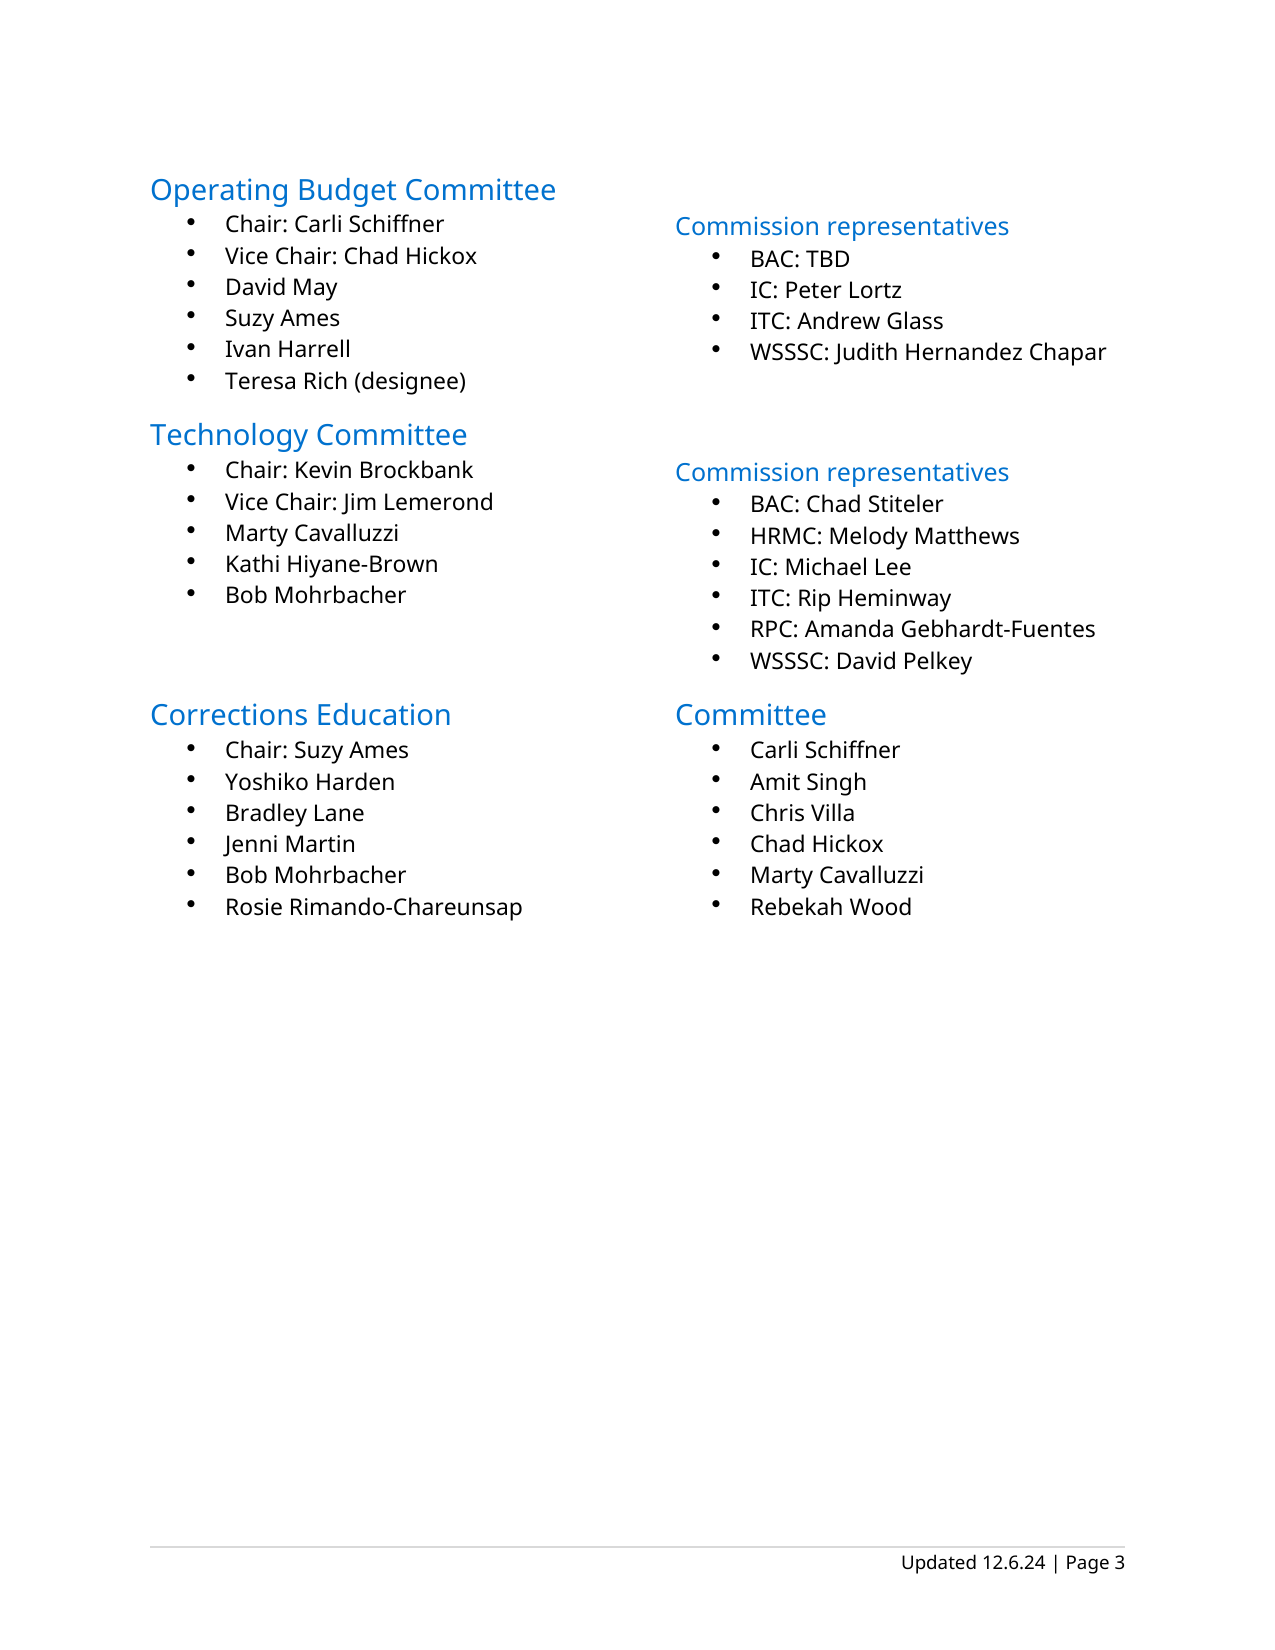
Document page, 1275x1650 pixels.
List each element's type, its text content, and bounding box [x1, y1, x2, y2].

list HRMC: Melody Matthews [712, 520, 1125, 551]
subtitle Corrections Education Committee [150, 695, 600, 734]
subtitle Commission representatives [675, 454, 1125, 488]
list BAC: Chad Stiteler [712, 488, 1125, 520]
list Carli Schiffner [712, 734, 1125, 766]
list Vice Chair: Chad Hickox [187, 240, 600, 271]
list Rosie Rimando-Chareunsap [187, 891, 600, 922]
list Bradley Lane [187, 797, 600, 828]
list Vice Chair: Jim Lemerond [187, 486, 600, 517]
list Kathi Hiyane-Brown [187, 548, 600, 579]
list Chris Villa [712, 797, 1125, 828]
list Ivan Harrell [187, 333, 600, 365]
list ITC: Andrew Glass [712, 305, 1125, 336]
list Yoshiko Harden [187, 766, 600, 797]
list Bob Mohrbacher [187, 859, 600, 891]
subtitle Technology Committee [150, 415, 1125, 454]
list Suzy Ames [187, 302, 600, 333]
list WSSSC: David Pelkey [712, 645, 1125, 676]
list Chair: Carli Schiffner [187, 208, 600, 240]
list Rebekah Wood [712, 891, 1125, 922]
list RPC: Amanda Gebhardt-Fuentes [712, 613, 1125, 645]
list BAC: TBD [712, 242, 1125, 274]
list Teresa Rich (designee) [187, 365, 600, 396]
subtitle Operating Budget Committee [150, 169, 1125, 208]
list Chair: Kevin Brockbank [187, 454, 600, 486]
list Chad Hickox [712, 828, 1125, 859]
subtitle Corrections Education Committee [675, 695, 1125, 734]
list IC: Michael Lee [712, 551, 1125, 582]
list Marty Cavalluzzi [187, 517, 600, 548]
list Marty Cavalluzzi [712, 859, 1125, 891]
list ITC: Rip Heminway [712, 582, 1125, 613]
list IC: Peter Lortz [712, 274, 1125, 305]
list Bob Mohrbacher [187, 579, 600, 611]
list Jenni Martin [187, 828, 600, 859]
list WSSSC: Judith Hernandez Chapar [712, 336, 1125, 367]
subtitle Commission representatives [675, 208, 1125, 242]
list David May [187, 271, 600, 302]
list Amit Singh [712, 766, 1125, 797]
list Chair: Suzy Ames [187, 734, 600, 766]
